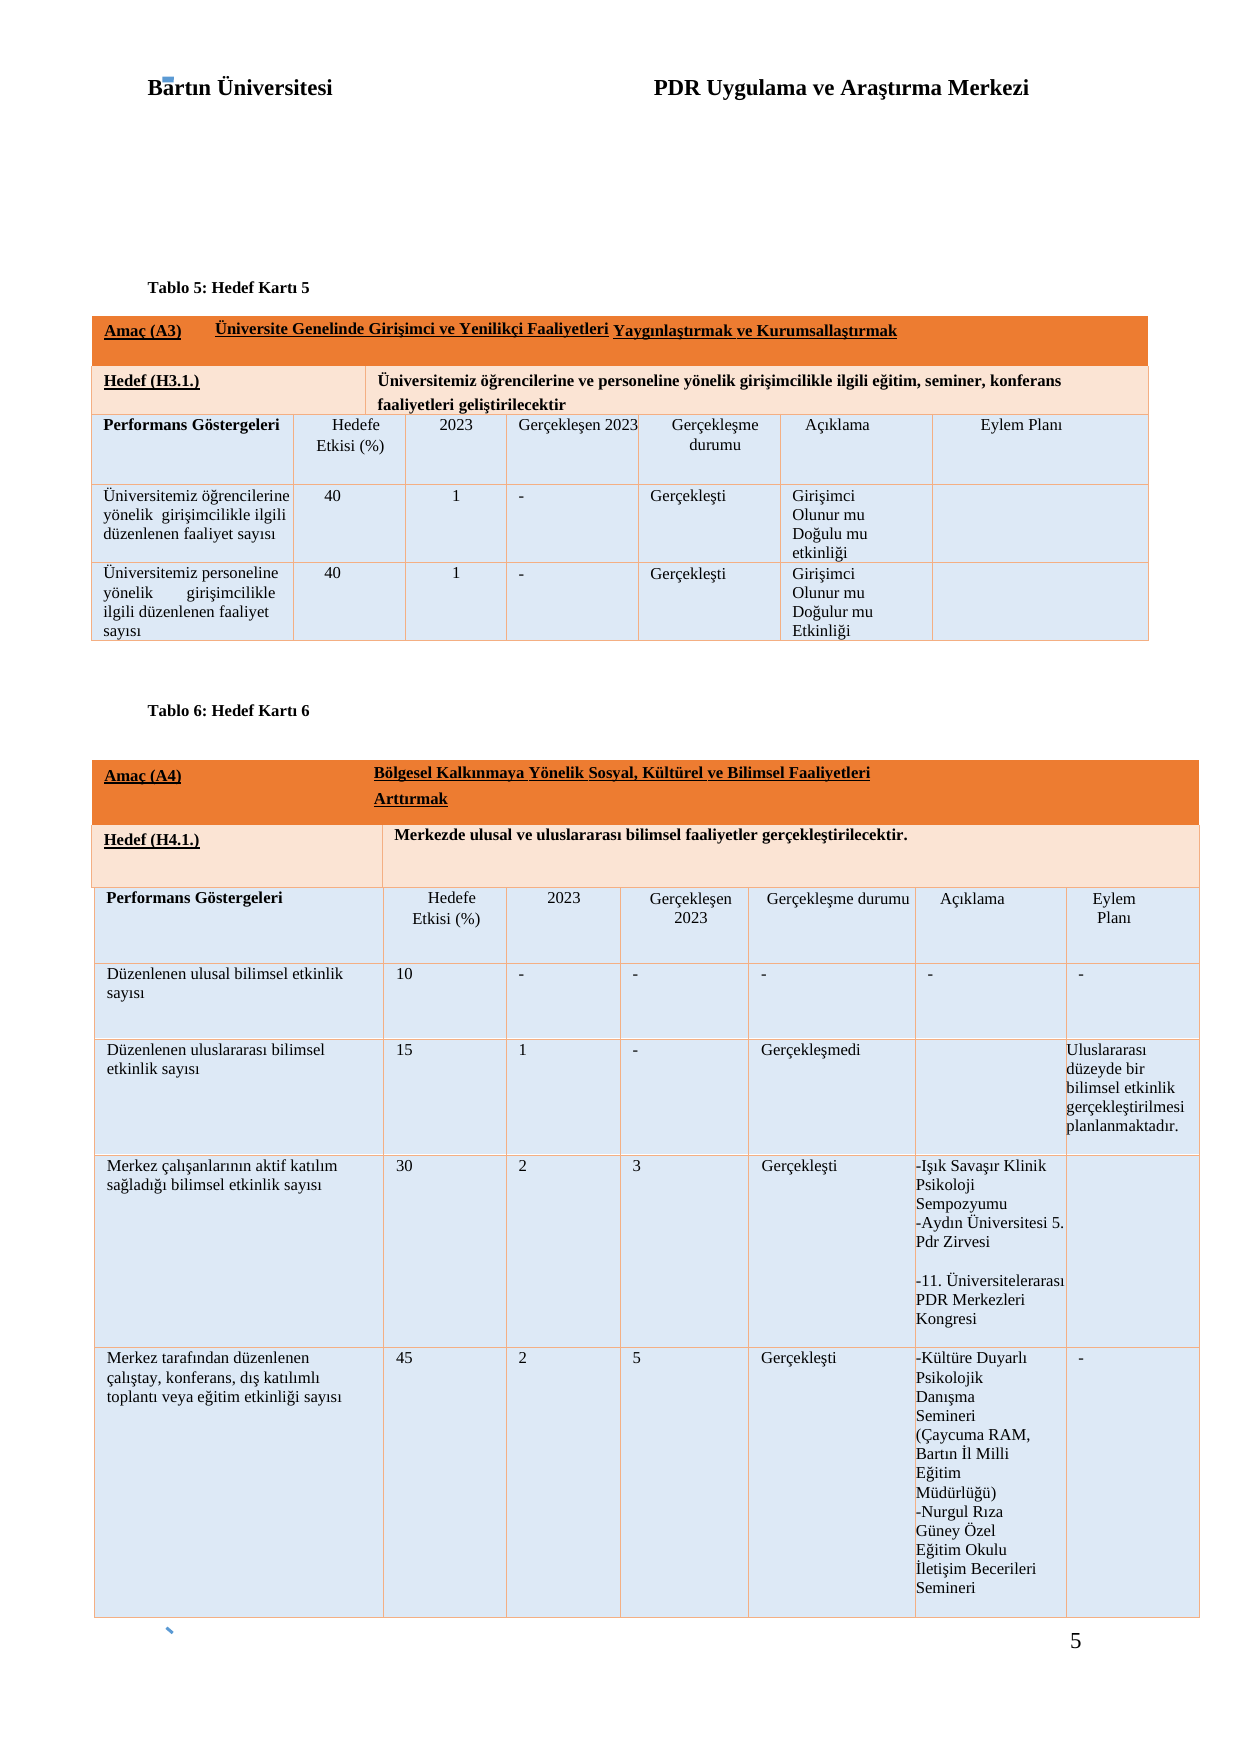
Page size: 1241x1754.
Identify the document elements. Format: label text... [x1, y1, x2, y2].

table_cell Gerçekleşti [639, 485, 780, 562]
table_cell - [621, 964, 748, 1038]
table_cell -Işık Savaşır Klinik Psikoloji Sempozyumu -Aydın Üniversitesi 5. Pdr Zirvesi -11. Üniversitelerarası PDR Merkezleri Kongresi [916, 1156, 1066, 1347]
table_cell Hedefe Etkisi (%) [384, 888, 506, 963]
table_cell - [507, 485, 638, 562]
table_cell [916, 1348, 1066, 1617]
table_cell Gerçekleşti [749, 1348, 915, 1617]
table_cell 2 [507, 1156, 620, 1347]
table_cell 1 [507, 1040, 620, 1154]
table_cell Gerçekleşen 2023 [621, 888, 748, 963]
table_cell Açıklama [916, 888, 1066, 963]
table_cell - [916, 964, 1066, 1038]
table_cell 2023 [406, 415, 506, 484]
table_header Amaç (A3) Üniversite Genelinde Girişimci ve Yenilikçi Faaliyetleri Yaygınlaştırmak ve Kurumsallaştırmak [92, 316, 1148, 366]
table_cell 45 [384, 1348, 506, 1617]
table_cell - [507, 563, 638, 640]
table_cell - [749, 964, 915, 1038]
table_cell Gerçekleşen 2023 [507, 415, 638, 484]
table_cell - [621, 1040, 748, 1154]
table_cell 15 [384, 1040, 506, 1154]
table_cell 5 [621, 1348, 748, 1617]
table_cell Performans Göstergeleri [95, 888, 383, 963]
table_cell 40 [294, 485, 405, 562]
table_cell [933, 563, 1148, 640]
table_cell Merkez çalışanlarının aktif katılım sağladığı bilimsel etkinlik sayısı [95, 1156, 383, 1347]
table_cell - [1067, 964, 1199, 1038]
table_cell Açıklama [781, 415, 932, 484]
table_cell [95, 1348, 383, 1617]
table_cell [916, 1040, 1066, 1154]
table_cell Hedef (H3.1.) [92, 366, 365, 414]
table_cell Üniversitemiz öğrencilerine ve personeline yönelik girişimcilikle ilgili eğitim, seminer, konferans faaliyetleri geliştirilecektir [366, 366, 1148, 414]
text Tablo 5: Hedef Kartı 5 [147, 277, 1157, 297]
text Tablo 6: Hedef Kartı 6 [147, 701, 1157, 720]
table_cell Uluslararası düzeyde bir bilimsel etkinlik gerçekleştirilmesi planlanmaktadır. [1067, 1040, 1199, 1154]
table_cell Performans Göstergeleri [92, 415, 293, 484]
table_cell Gerçekleşti [749, 1156, 915, 1347]
table_cell Düzenlenen uluslararası bilimsel etkinlik sayısı [95, 1040, 383, 1154]
table_cell 2023 [507, 888, 620, 963]
table_cell 2 [507, 1348, 620, 1617]
table_cell [1067, 1156, 1199, 1347]
table_cell Üniversitemiz personeline yönelik girişimcilikle ilgili düzenlenen faaliyet sayısı [92, 563, 293, 640]
table_cell Girişimci Olunur mu Doğulur mu Etkinliği [781, 563, 932, 640]
table_cell Gerçekleşme durumu [639, 415, 780, 484]
table_cell Girişimci Olunur mu Doğulu mu etkinliği [781, 485, 932, 562]
table_cell Gerçekleşme durumu [749, 888, 915, 963]
table_cell - [507, 964, 620, 1038]
table_cell Merkezde ulusal ve uluslararası bilimsel faaliyetler gerçekleştirilecektir. [383, 825, 1199, 887]
table_cell 1 [406, 485, 506, 562]
table_cell Gerçekleşti [639, 563, 780, 640]
table_cell 30 [384, 1156, 506, 1347]
table_cell Gerçekleşmedi [749, 1040, 915, 1154]
table_cell Üniversitemiz öğrencilerine yönelik girişimcilikle ilgili düzenlenen faaliyet sayısı [92, 485, 293, 562]
table_cell 10 [384, 964, 506, 1038]
table_cell [933, 485, 1148, 562]
table_cell Hedefe Etkisi (%) [294, 415, 405, 484]
table_cell Hedef (H4.1.) [92, 825, 382, 887]
table_cell 1 [406, 563, 506, 640]
table_cell 3 [621, 1156, 748, 1347]
table_cell Eylem Planı [1067, 888, 1199, 963]
table_cell Düzenlenen ulusal bilimsel etkinlik sayısı [95, 964, 383, 1038]
table_cell - [1067, 1348, 1199, 1617]
table_cell Eylem Planı [933, 415, 1148, 484]
table_header Amaç (A4) Bölgesel Kalkınmaya Yönelik Sosyal, Kültürel ve Bilimsel Faaliyetleri Arttırmak [92, 760, 1199, 825]
table_cell 40 [294, 563, 405, 640]
